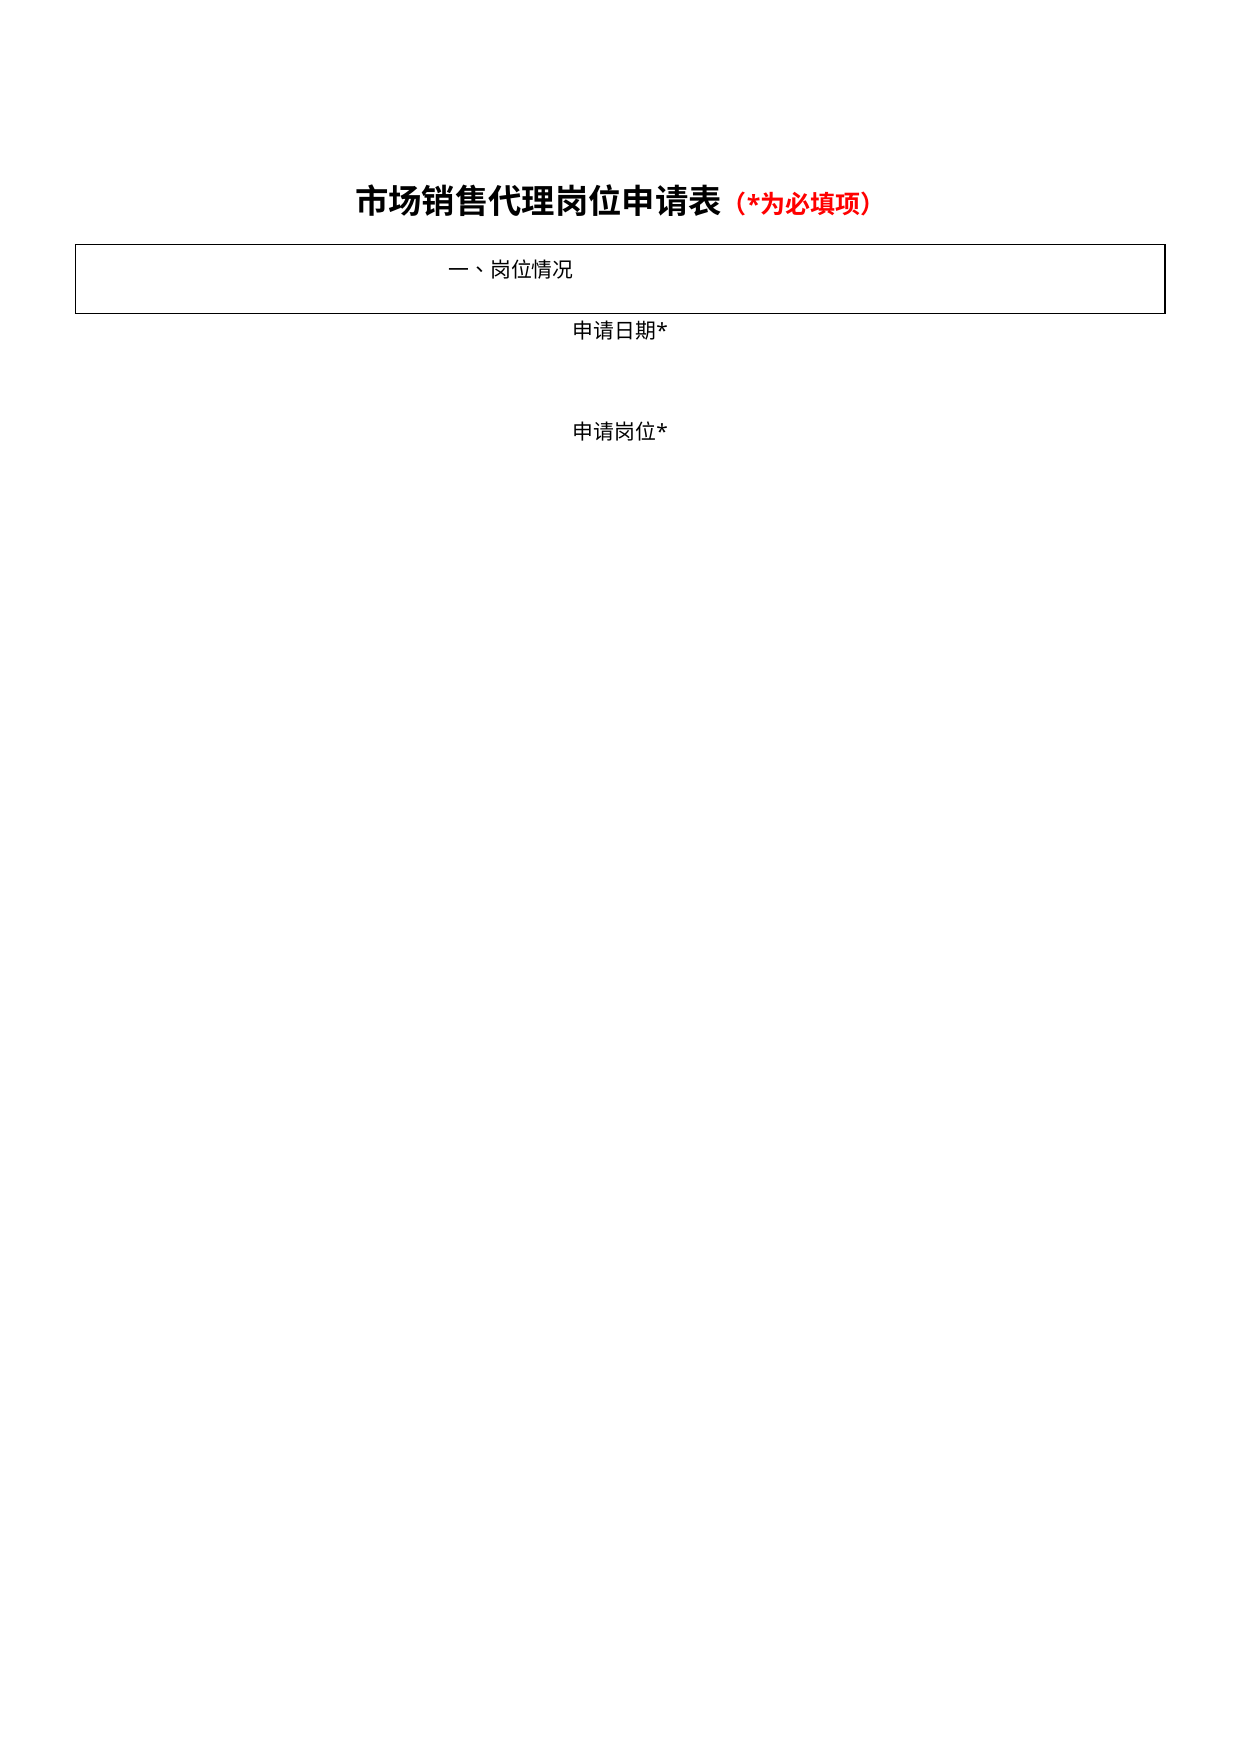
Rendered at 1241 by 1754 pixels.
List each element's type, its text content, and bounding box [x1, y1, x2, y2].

table_header 一、岗位情况 [76, 245, 1164, 313]
text 市场销售代理岗位申请表（*为必填项） [75, 175, 1165, 223]
